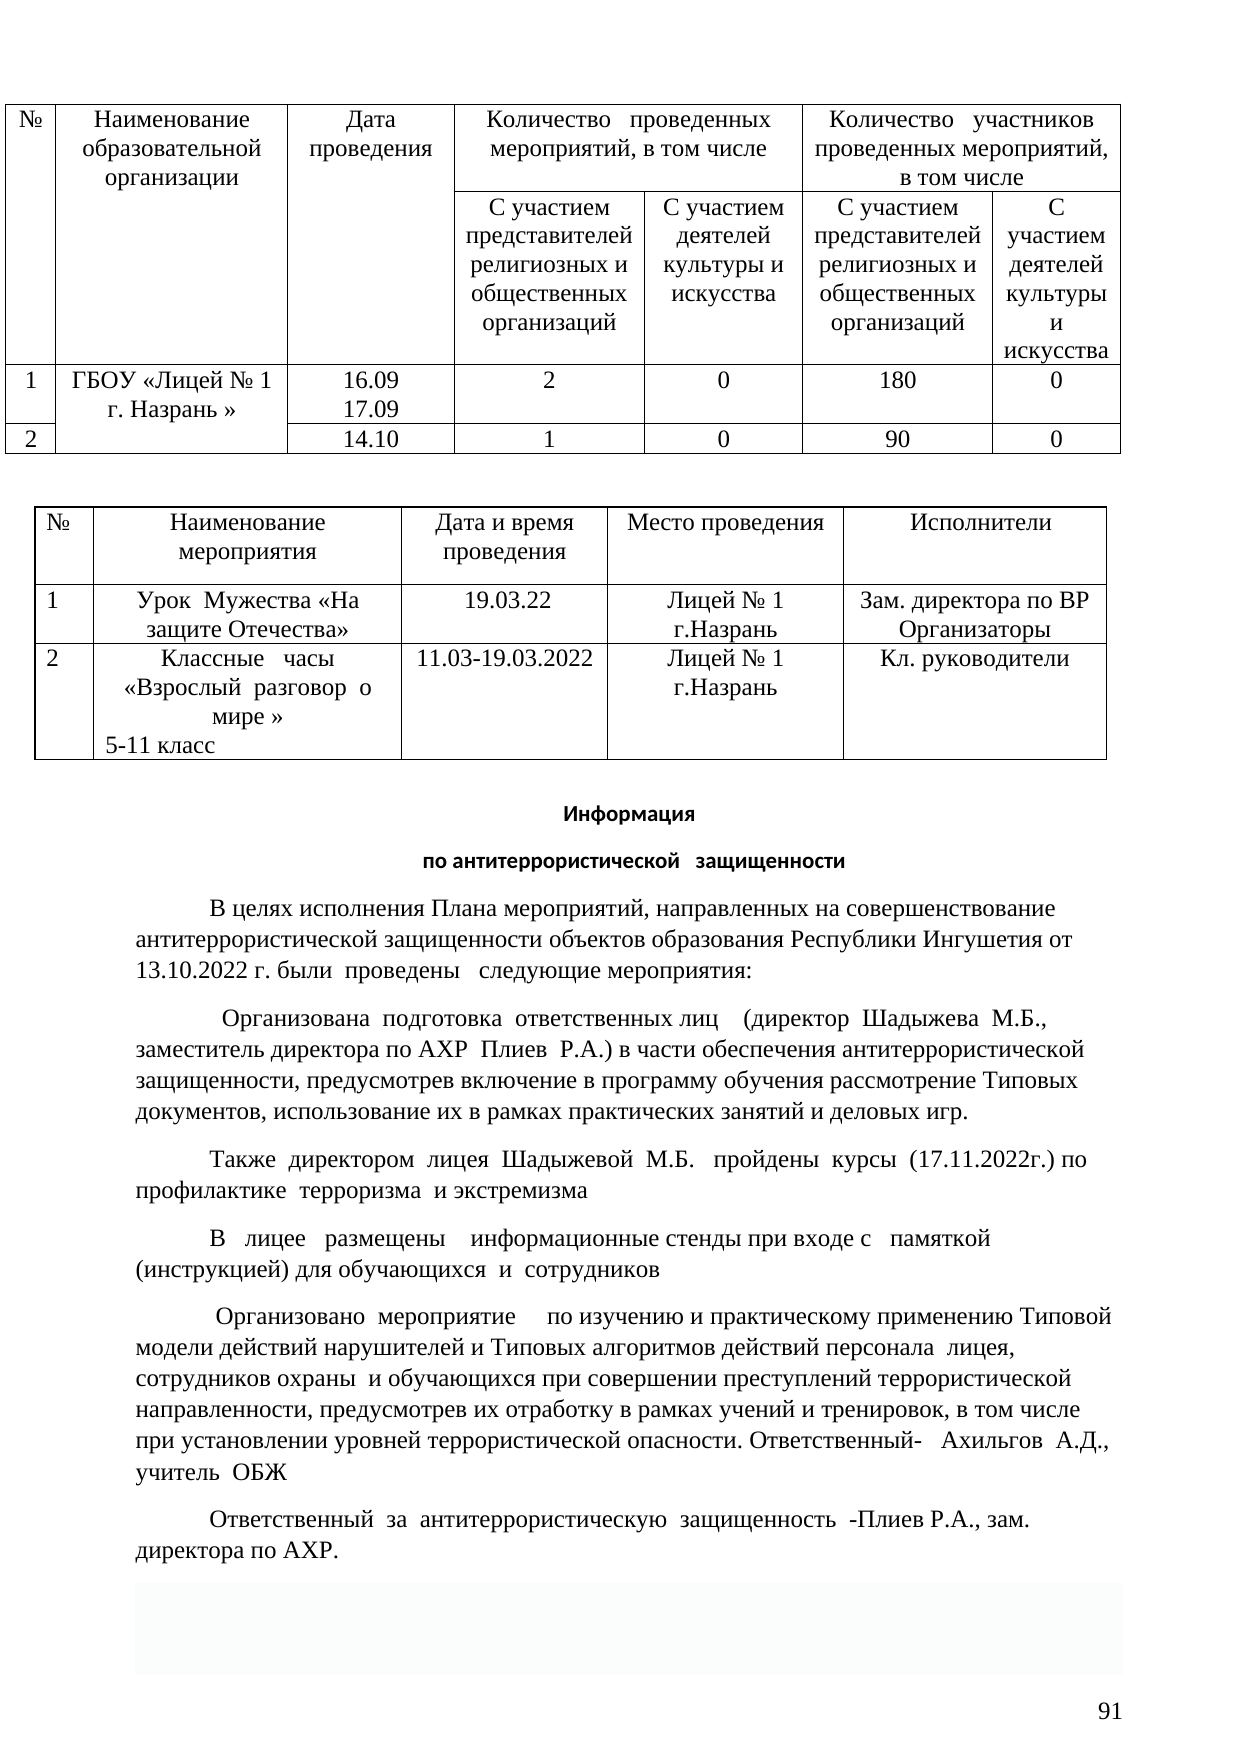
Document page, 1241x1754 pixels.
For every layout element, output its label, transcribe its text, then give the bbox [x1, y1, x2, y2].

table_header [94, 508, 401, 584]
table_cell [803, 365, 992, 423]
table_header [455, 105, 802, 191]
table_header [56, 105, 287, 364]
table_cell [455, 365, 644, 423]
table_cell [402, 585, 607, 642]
text В целях исполнения Плана мероприятий, направленных на совершенствование антитеррористической защищенности объектов образования Республики Ингушетия от 13.10.2022 г. были проведены следующие мероприятия: [135, 893, 1123, 984]
text Ответственный за антитеррористическую защищенность -Плиев Р.А., зам. директора по АХР. [135, 1504, 1123, 1564]
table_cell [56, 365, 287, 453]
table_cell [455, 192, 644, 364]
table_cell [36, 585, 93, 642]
text Организовано мероприятие по изучению и практическому применению Типовой модели действий нарушителей и Типовых алгоритмов действий персонала лицея, сотрудников охраны и обучающихся при совершении преступлений террористической направленности, предусмотрев их отработку в рамках учений и тренировок, в том числе при установлении уровней террористической опасности. Ответственный- Ахильгов А.Д., учитель ОБЖ [135, 1301, 1123, 1485]
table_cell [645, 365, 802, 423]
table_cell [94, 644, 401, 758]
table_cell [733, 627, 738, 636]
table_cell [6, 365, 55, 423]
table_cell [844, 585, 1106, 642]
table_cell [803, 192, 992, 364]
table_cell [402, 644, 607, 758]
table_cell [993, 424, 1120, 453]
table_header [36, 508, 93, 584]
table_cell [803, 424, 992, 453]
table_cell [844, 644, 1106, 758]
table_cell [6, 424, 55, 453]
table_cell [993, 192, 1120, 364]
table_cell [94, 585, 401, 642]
text В лицее размещены информационные стенды при входе с памяткой (инструкцией) для обучающихся и сотрудников [135, 1223, 1123, 1282]
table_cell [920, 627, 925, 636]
text Также директором лицея Шадыжевой М.Б. пройдены курсы (17.11.2022г.) по профилактике терроризма и экстремизма [135, 1144, 1123, 1204]
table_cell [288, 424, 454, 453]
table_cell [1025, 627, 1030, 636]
text Организована подготовка ответственных лиц (директор Шадыжева М.Б., заместитель директора по АХР Плиев Р.А.) в части обеспечения антитеррористической защищенности, предусмотрев включение в программу обучения рассмотрение Типовых документов, использование их в рамках практических занятий и деловых игр. [135, 1003, 1123, 1125]
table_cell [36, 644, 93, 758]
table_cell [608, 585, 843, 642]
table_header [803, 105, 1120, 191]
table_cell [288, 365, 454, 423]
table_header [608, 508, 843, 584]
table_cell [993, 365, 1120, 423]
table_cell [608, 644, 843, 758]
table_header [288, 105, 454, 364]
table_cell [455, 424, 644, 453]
text Информация [135, 799, 1123, 827]
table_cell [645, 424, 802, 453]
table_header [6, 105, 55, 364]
text по антитеррористической защищенности [135, 846, 1123, 874]
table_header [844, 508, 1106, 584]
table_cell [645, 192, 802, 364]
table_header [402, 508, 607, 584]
